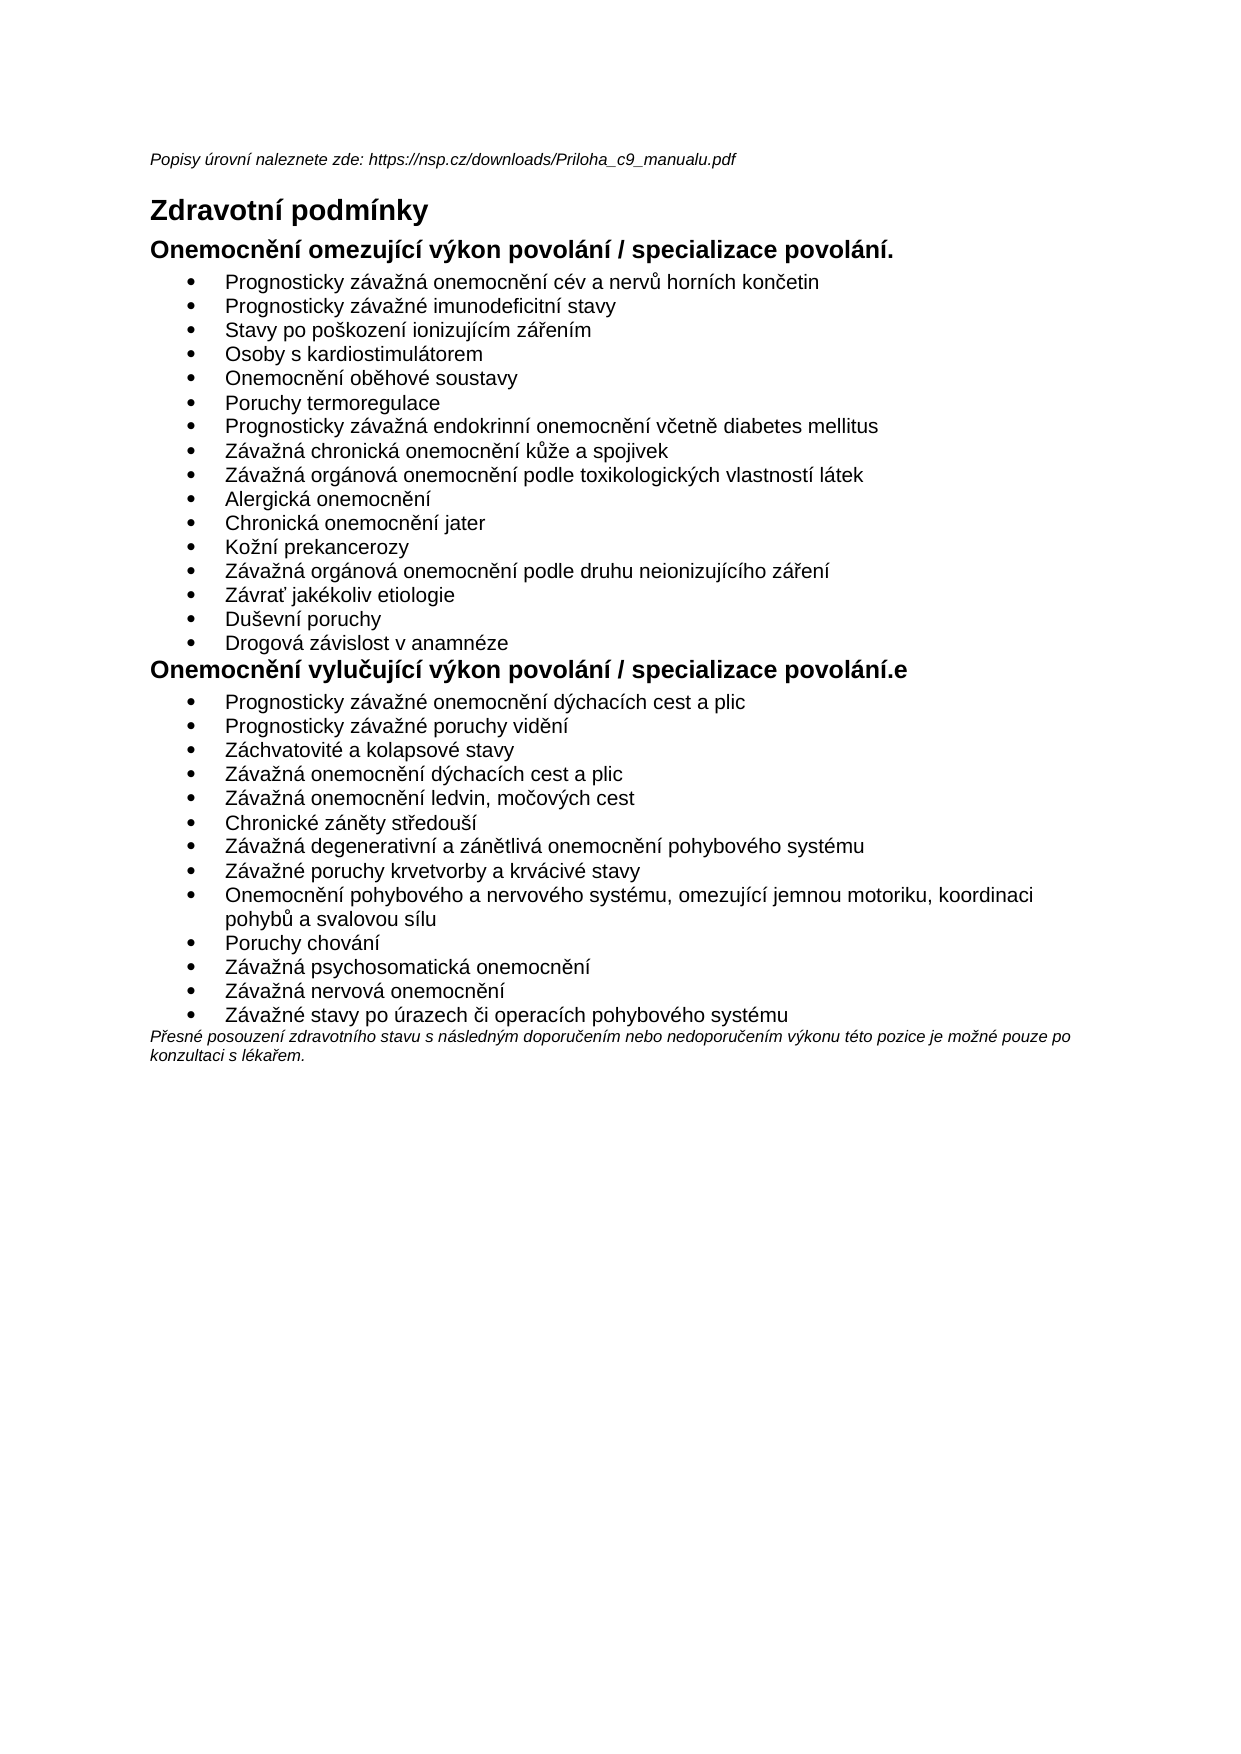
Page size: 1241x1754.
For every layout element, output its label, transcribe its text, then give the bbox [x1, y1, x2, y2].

list Onemocnění pohybového a nervového systému, omezující jemnou motoriku, koordinaci pohybů a svalovou sílu [187, 882, 1090, 931]
list Drogová závislost v anamnéze [187, 631, 1090, 655]
list Prognosticky závažné imunodeficitní stavy [187, 294, 1090, 318]
list Závažná degenerativní a zánětlivá onemocnění pohybového systému [187, 834, 1090, 858]
list Závažná onemocnění ledvin, močových cest [187, 786, 1090, 810]
list Poruchy chování [187, 931, 1090, 954]
list Onemocnění oběhové soustavy [187, 366, 1090, 390]
subtitle Zdravotní podmínky [150, 193, 1090, 227]
list Závažné poruchy krvetvorby a krvácivé stavy [187, 858, 1090, 882]
list Závažná orgánová onemocnění podle druhu neionizujícího záření [187, 559, 1090, 583]
list Závažné stavy po úrazech či operacích pohybového systému [187, 1003, 1090, 1027]
list Osoby s kardiostimulátorem [187, 342, 1090, 366]
subtitle Onemocnění omezující výkon povolání / specializace povolání. [150, 235, 1090, 264]
list Alergická onemocnění [187, 487, 1090, 511]
list Duševní poruchy [187, 607, 1090, 631]
list Chronická onemocnění jater [187, 511, 1090, 535]
list Závažná nervová onemocnění [187, 979, 1090, 1003]
text Popisy úrovní naleznete zde: https://nsp.cz/downloads/Priloha_c9_manualu.pdf [150, 150, 1090, 169]
list Závažná chronická onemocnění kůže a spojivek [187, 438, 1090, 462]
list Chronické záněty středouší [187, 810, 1090, 834]
list Závrať jakékoliv etiologie [187, 583, 1090, 607]
list Závažná orgánová onemocnění podle toxikologických vlastností látek [187, 462, 1090, 487]
list Prognosticky závažné onemocnění dýchacích cest a plic [187, 690, 1090, 714]
subtitle Onemocnění vylučující výkon povolání / specializace povolání.e [150, 655, 1090, 684]
list Závažná psychosomatická onemocnění [187, 954, 1090, 979]
list Prognosticky závažné poruchy vidění [187, 714, 1090, 738]
list Kožní prekancerozy [187, 535, 1090, 559]
list Stavy po poškození ionizujícím zářením [187, 318, 1090, 342]
list Prognosticky závažná onemocnění cév a nervů horních končetin [187, 270, 1090, 294]
list Prognosticky závažná endokrinní onemocnění včetně diabetes mellitus [187, 414, 1090, 438]
text Přesné posouzení zdravotního stavu s následným doporučením nebo nedoporučením výkonu této pozice je možné pouze po konzultaci s lékařem. [150, 1027, 1090, 1065]
list Závažná onemocnění dýchacích cest a plic [187, 762, 1090, 786]
list Záchvatovité a kolapsové stavy [187, 738, 1090, 762]
list Poruchy termoregulace [187, 390, 1090, 414]
